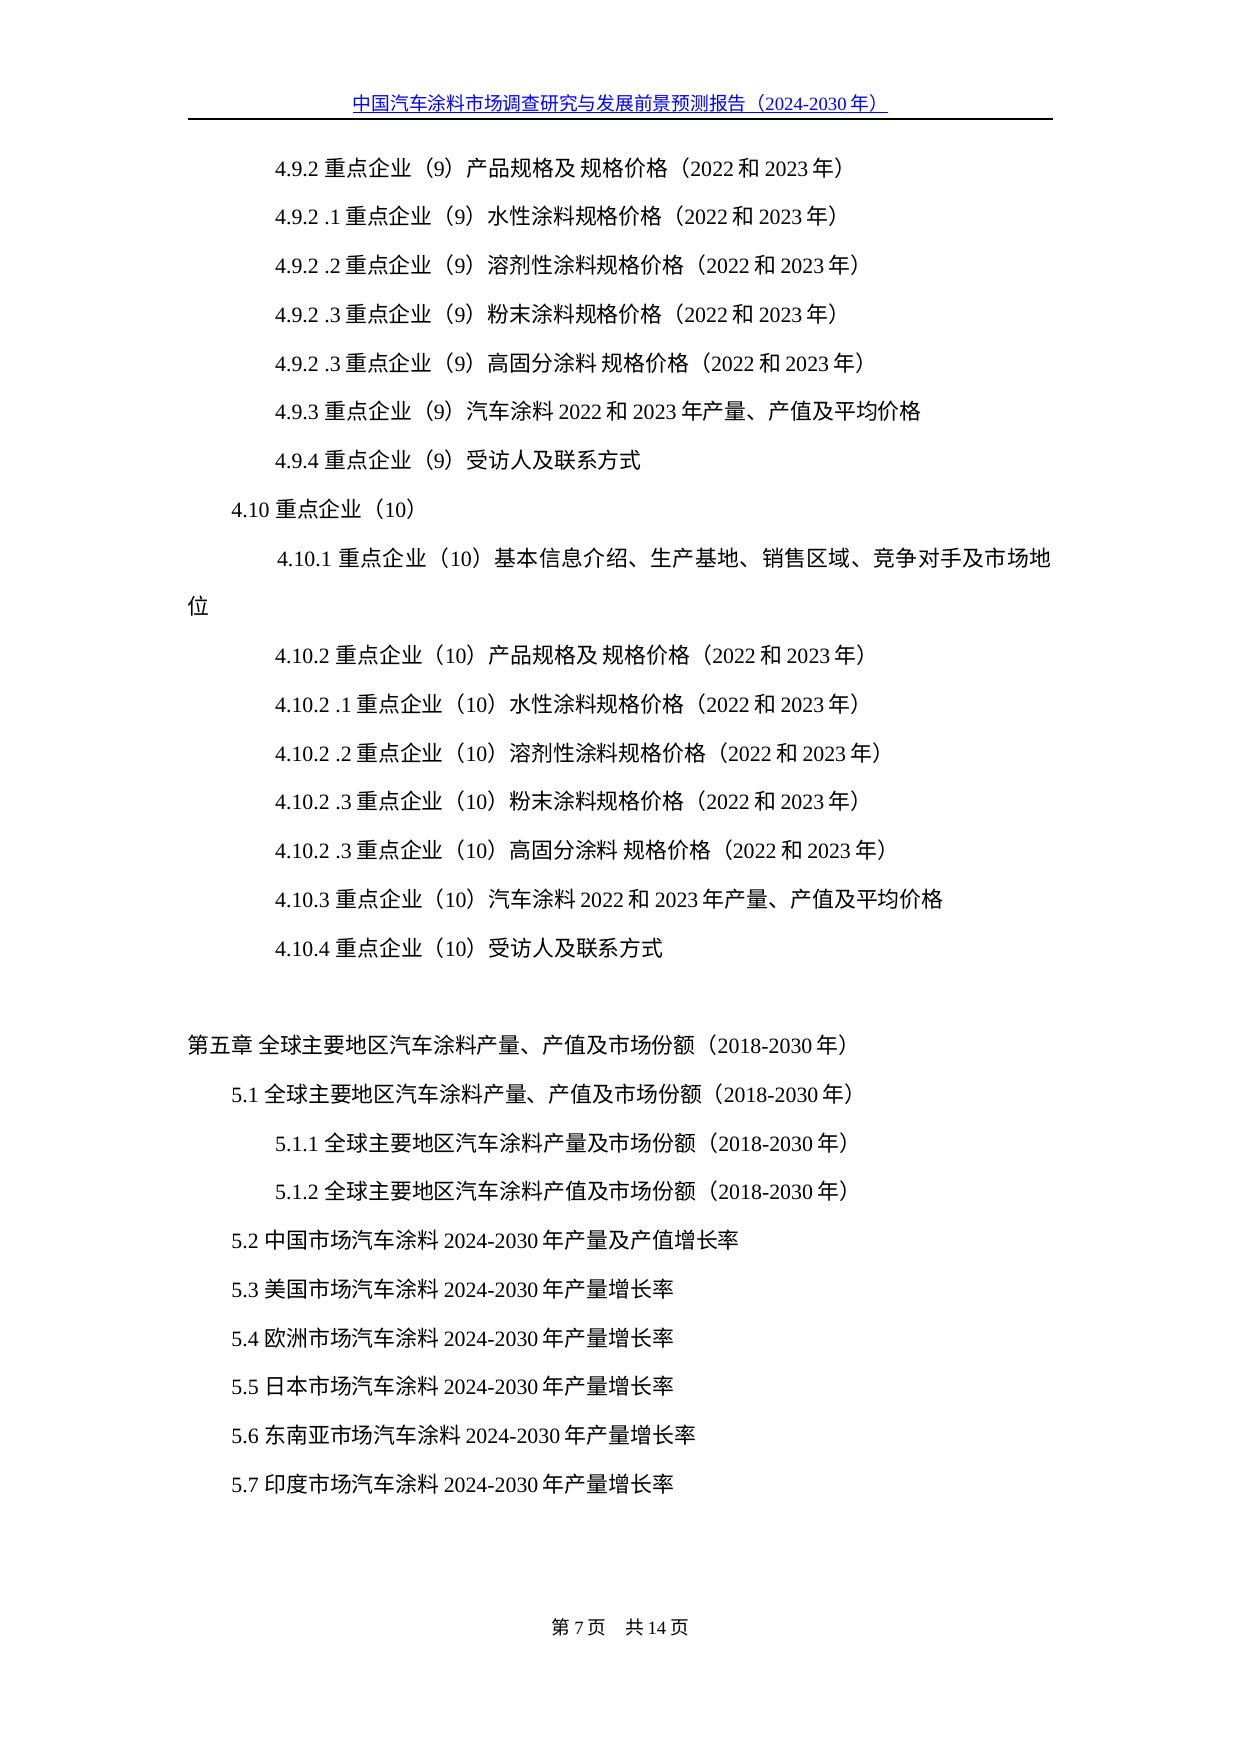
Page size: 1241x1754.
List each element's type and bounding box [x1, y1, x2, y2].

text [187, 150, 1053, 1499]
